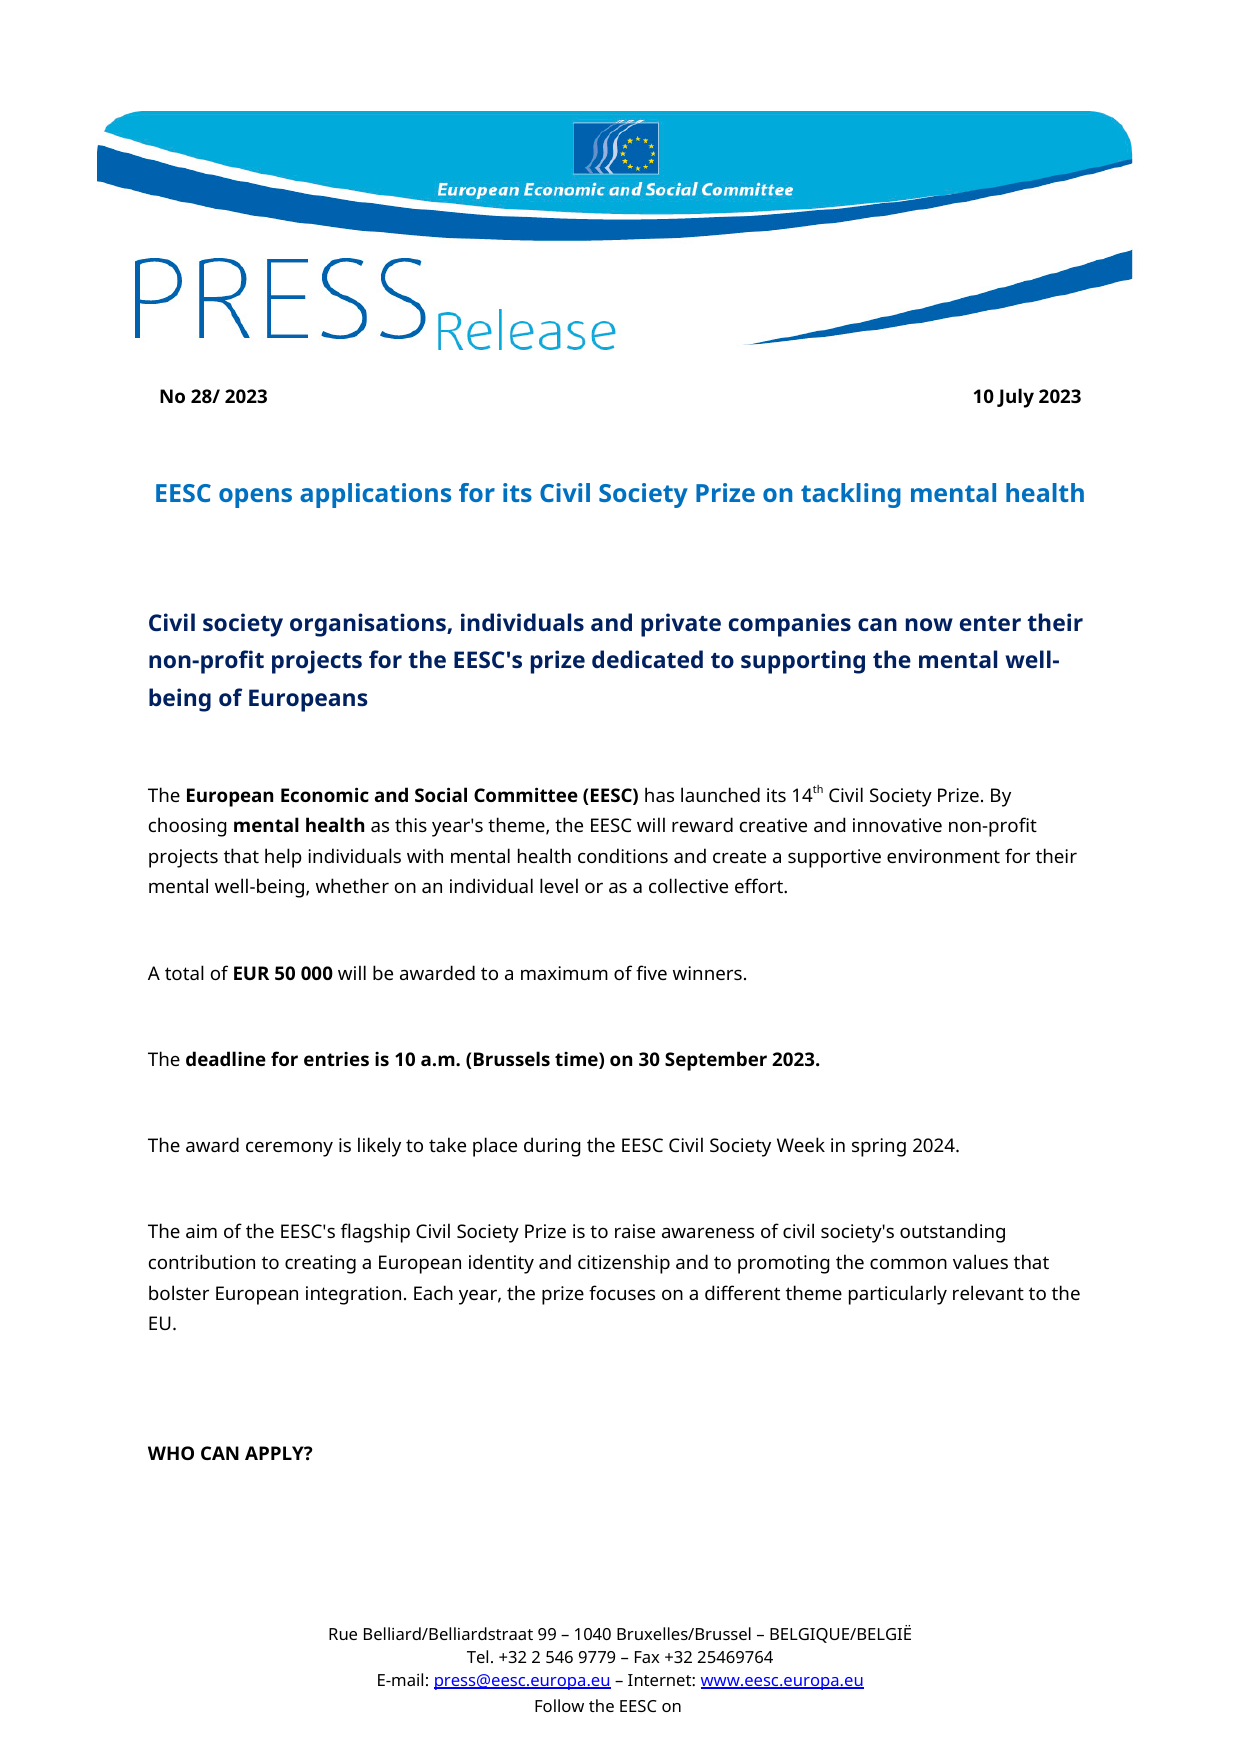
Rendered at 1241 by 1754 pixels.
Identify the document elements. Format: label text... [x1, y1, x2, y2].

text The European Economic and Social Committee (EESC) has launched its 14th Civil Society Prize. By choosing mental health as this year's theme, the EESC will reward creative and innovative non-profit projects that help individuals with mental health conditions and create a supportive environment for their mental well-being, whether on an individual level or as a collective effort. [148, 782, 1093, 899]
picture [88, 103, 1141, 352]
table_header No 28/ 2023 [148, 384, 673, 409]
text The deadline for entries is 10 a.m. (Brussels time) on 30 September 2023. [148, 1046, 1093, 1072]
text EESC opens applications for its Civil Society Prize on tackling mental health [148, 475, 1093, 509]
table_header 10 July 2023 [673, 384, 1093, 409]
text Civil society organisations, individuals and private companies can now enter their non-profit projects for the EESC's prize dedicated to supporting the mental well-being of Europeans [148, 607, 1093, 713]
text A total of EUR 50 000 will be awarded to a maximum of five winners. [148, 960, 1093, 986]
text The award ceremony is likely to take place during the EESC Civil Society Week in spring 2024. [148, 1133, 1093, 1158]
text The aim of the EESC's flagship Civil Society Prize is to raise awareness of civil society's outstanding contribution to creating a European identity and citizenship and to promoting the common values that bolster European integration. Each year, the prize focuses on a different theme particularly relevant to the EU. [148, 1219, 1093, 1336]
text WHO CAN APPLY? [148, 1440, 1093, 1466]
